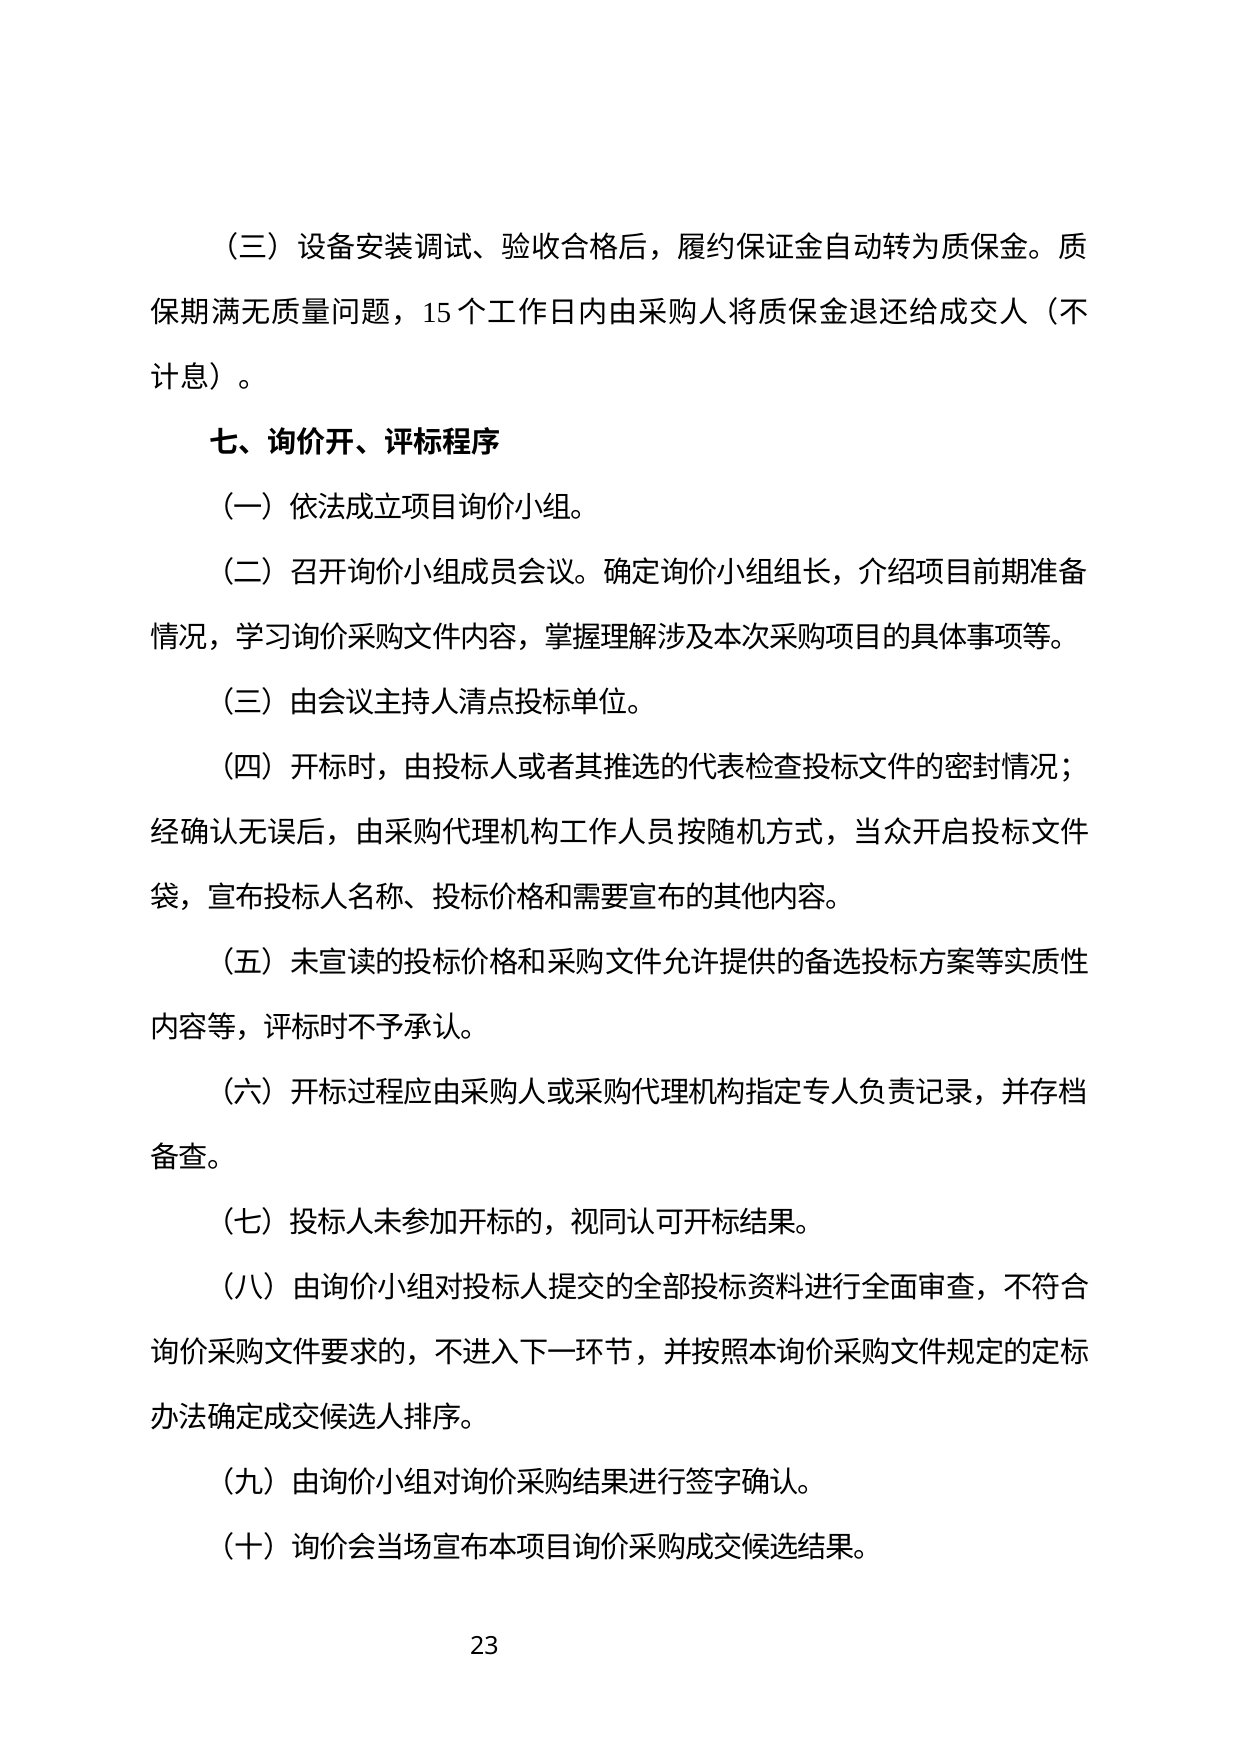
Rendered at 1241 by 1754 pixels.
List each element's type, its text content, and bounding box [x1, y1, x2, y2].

text 七、询价开、评标程序 [151, 407, 1089, 472]
text （五）未宣读的投标价格和采购文件允许提供的备选投标方案等实质性内容等，评标时不予承认。 [151, 927, 1089, 1057]
text （七）投标人未参加开标的，视同认可开标结果。 [151, 1187, 1089, 1252]
text （九）由询价小组对询价采购结果进行签字确认。 [151, 1447, 1089, 1512]
text （八）由询价小组对投标人提交的全部投标资料进行全面审查，不符合询价采购文件要求的，不进入下一环节，并按照本询价采购文件规定的定标办法确定成交候选人排序。 [151, 1252, 1089, 1447]
text （四）开标时，由投标人或者其推选的代表检查投标文件的密封情况；经确认无误后，由采购代理机构工作人员按随机方式，当众开启投标文件袋，宣布投标人名称、投标价格和需要宣布的其他内容。 [151, 732, 1089, 927]
text （三）设备安装调试、验收合格后，履约保证金自动转为质保金。质保期满无质量问题，15个工作日内由采购人将质保金退还给成交人（不计息）。 [151, 212, 1089, 407]
text （六）开标过程应由采购人或采购代理机构指定专人负责记录，并存档备查。 [151, 1057, 1089, 1187]
text （一）依法成立项目询价小组。 [151, 472, 1089, 537]
text （二）召开询价小组成员会议。确定询价小组组长，介绍项目前期准备情况，学习询价采购文件内容，掌握理解涉及本次采购项目的具体事项等。 [151, 537, 1089, 667]
text （十）询价会当场宣布本项目询价采购成交候选结果。 [151, 1512, 1089, 1577]
text （三）由会议主持人清点投标单位。 [151, 667, 1089, 732]
